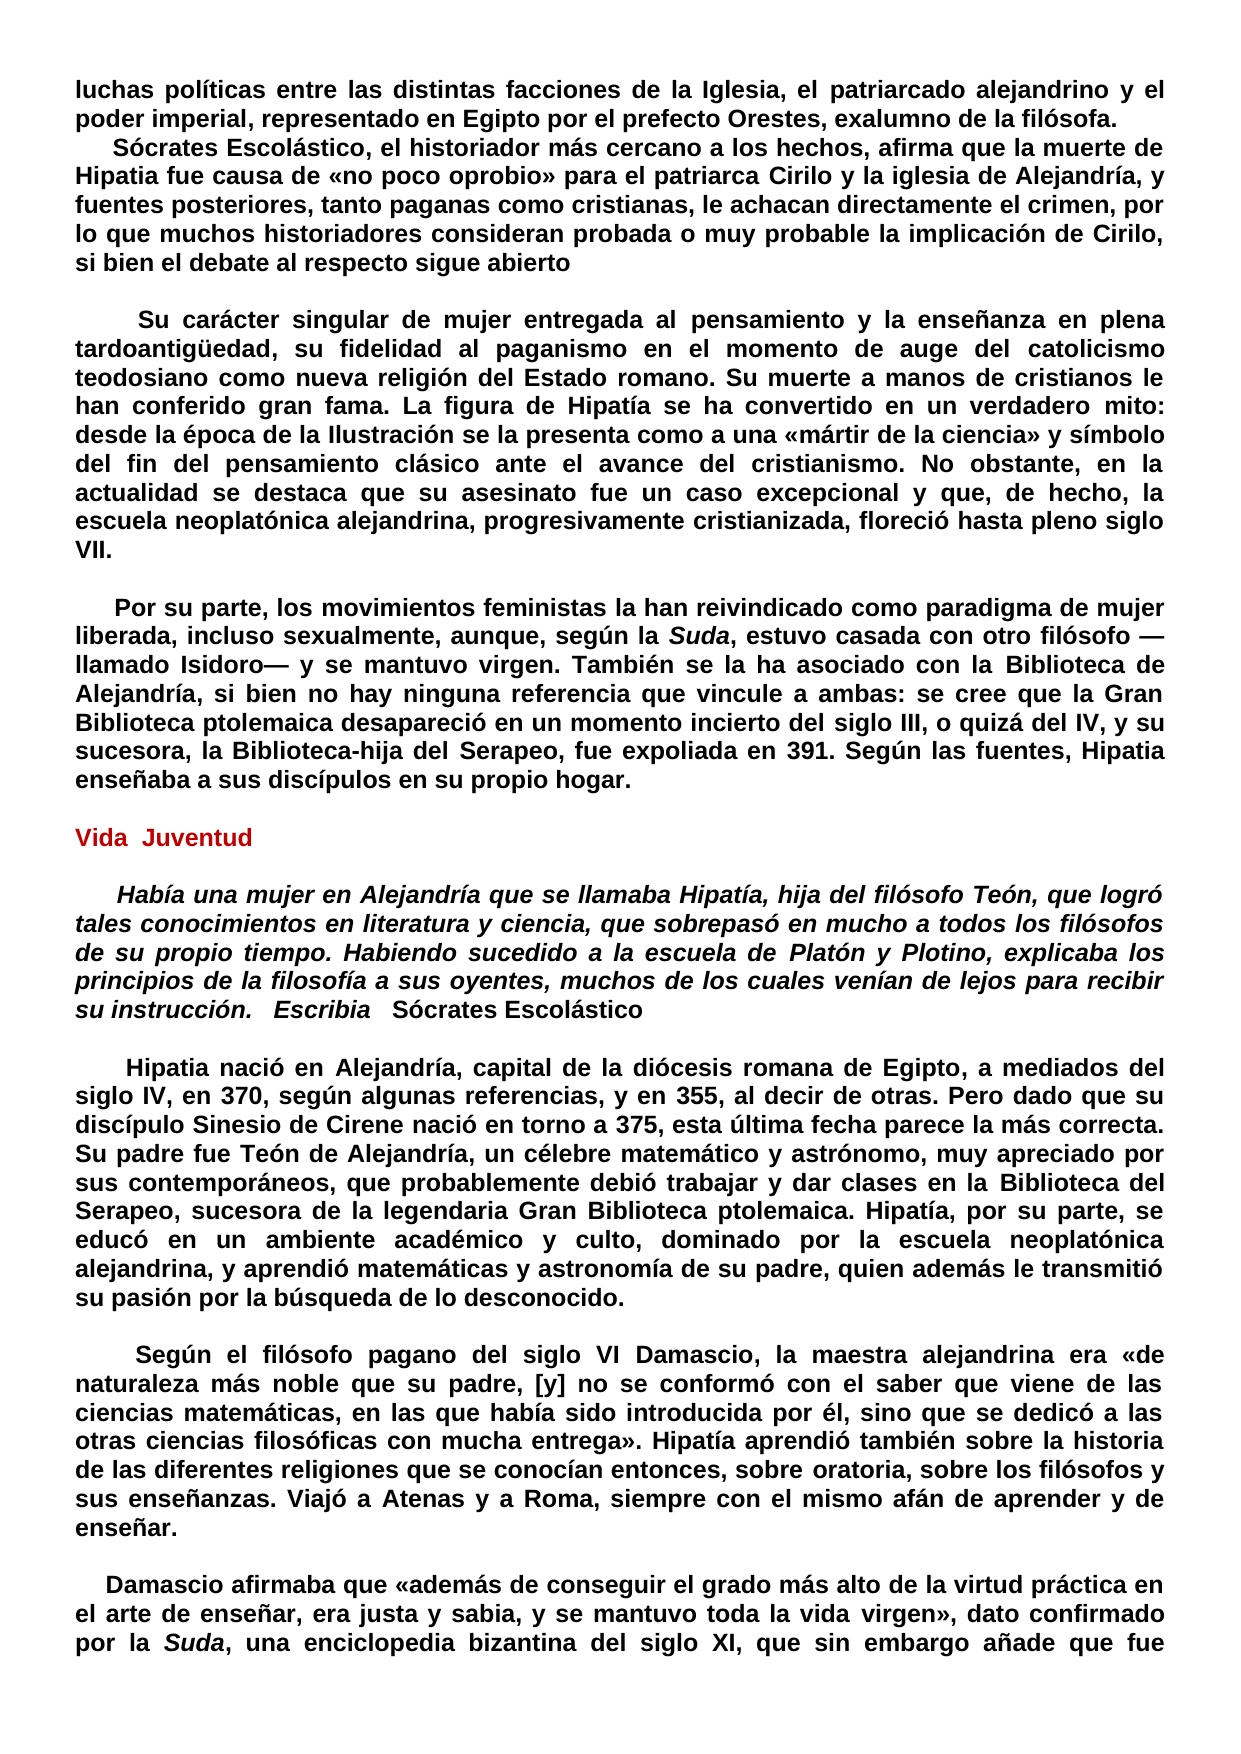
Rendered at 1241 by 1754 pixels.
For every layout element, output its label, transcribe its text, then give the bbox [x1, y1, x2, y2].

text Por su parte, los movimientos feministas la han reivindicado como paradigma de mujer liberada, incluso sexualmente, aunque, según la Suda, estuvo casada con otro filósofo —llamado Isidoro— y se mantuvo virgen. También se la ha asociado con la Biblioteca de Alejandría, si bien no hay ninguna referencia que vincule a ambas: se cree que la Gran Biblioteca ptolemaica desapareció en un momento incierto del siglo III, o quizá del IV, y su sucesora, la Biblioteca-hija del Serapeo, fue expoliada en 391. Según las fuentes, Hipatia enseñaba a sus discípulos en su propio hogar. [75, 593, 1165, 794]
text Hipatia nació en Alejandría, capital de la diócesis romana de Egipto, a mediados del siglo IV, en 370, según algunas referencias, y en 355, al decir de otras. Pero dado que su discípulo Sinesio de Cirene nació en torno a 375, esta última fecha parece la más correcta. Su padre fue Teón de Alejandría, un célebre matemático y astrónomo, muy apreciado por sus contemporáneos, que probablemente debió trabajar y dar clases en la Biblioteca del Serapeo, sucesora de la legendaria Gran Biblioteca ptolemaica. Hipatía, por su parte, se educó en un ambiente académico y culto, dominado por la escuela neoplatónica alejandrina, y aprendió matemáticas y astronomía de su padre, quien además le transmitió su pasión por la búsqueda de lo desconocido. [75, 1053, 1165, 1311]
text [75, 1570, 1165, 1656]
subtitle Vida Juventud [75, 823, 1165, 851]
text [75, 75, 1165, 132]
text Había una mujer en Alejandría que se llamaba Hipatía, hija del filósofo Teón, que logró tales conocimientos en literatura y ciencia, que sobrepasó en mucho a todos los filósofos de su propio tiempo. Habiendo sucedido a la escuela de Platón y Plotino, explicaba los principios de la filosofía a sus oyentes, muchos de los cuales venían de lejos para recibir su instrucción. Escribia Sócrates Escolástico [75, 880, 1165, 1024]
text Según el filósofo pagano del siglo VI Damascio, la maestra alejandrina era «de naturaleza más noble que su padre, [y] no se conformó con el saber que viene de las ciencias matemáticas, en las que había sido introducida por él, sino que se dedicó a las otras ciencias filosóficas con mucha entrega». Hipatía aprendió también sobre la historia de las diferentes religiones que se conocían entonces, sobre oratoria, sobre los filósofos y sus enseñanzas. Viajó a Atenas y a Roma, siempre con el mismo afán de aprender y de enseñar. [75, 1340, 1165, 1541]
text Sócrates Escolástico, el historiador más cercano a los hechos, afirma que la muerte de Hipatia fue causa de «no poco oprobio» para el patriarca Cirilo y la iglesia de Alejandría, y fuentes posteriores, tanto paganas como cristianas, le achacan directamente el crimen, por lo que muchos historiadores consideran probada o muy probable la implicación de Cirilo, si bien el debate al respecto sigue abierto [75, 132, 1165, 276]
text Su carácter singular de mujer entregada al pensamiento y la enseñanza en plena tardoantigüedad, su fidelidad al paganismo en el momento de auge del catolicismo teodosiano como nueva religión del Estado romano. Su muerte a manos de cristianos le han conferido gran fama. La figura de Hipatía se ha convertido en un verdadero mito: desde la época de la Ilustración se la presenta como a una «mártir de la ciencia» y símbolo del fin del pensamiento clásico ante el avance del cristianismo. No obstante, en la actualidad se destaca que su asesinato fue un caso excepcional y que, de hecho, la escuela neoplatónica alejandrina, progresivamente cristianizada, floreció hasta pleno siglo VII. [75, 305, 1165, 564]
